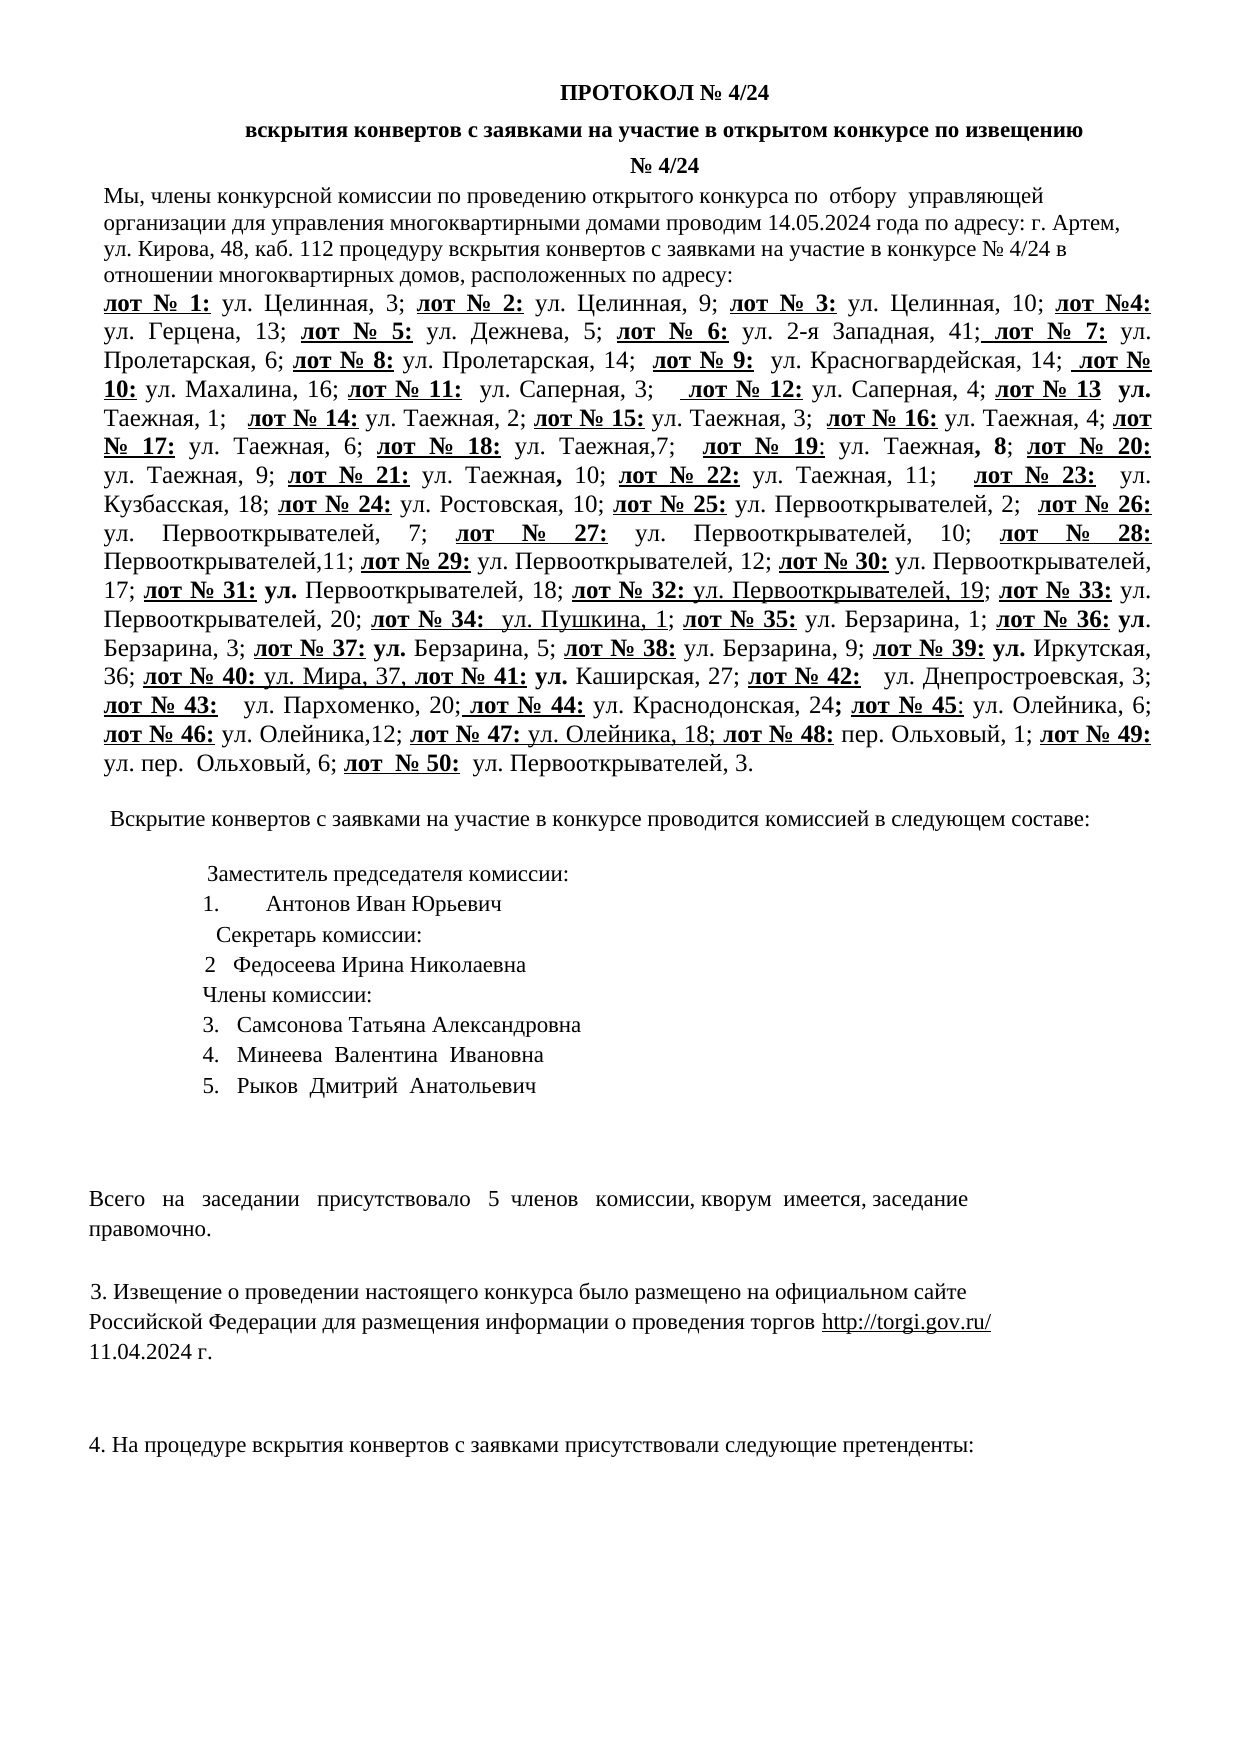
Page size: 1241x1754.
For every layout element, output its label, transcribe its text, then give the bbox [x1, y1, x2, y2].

text Мы, члены конкурсной комиссии по проведению открытого конкурса по отбору управляющей организации для управления многоквартирными домами проводим 14.05.2024 года по адресу: г. Артем, ул. Кирова, 48, каб. 112 процедуру вскрытия конвертов с заявками на участие в конкурсе № 4/24 в отношении многоквартирных домов, расположенных по адресу: [103, 182, 1152, 288]
table_header Всего на заседании присутствовало 5 членов комиссии, кворум имеется, заседание правомочно. 3. Извещение о проведении настоящего конкурса было размещено на официальном сайте Российской Федерации для размещения информации о проведения торгов http://torgi.gov.ru/ 11.04.2024 г. 4. На процедуре вскрытия конвертов с заявками присутствовали следующие претенденты: 4.1. Конкурсной комиссией вскрыты конверты с заявками на участие в конкурсе следующих претендентов: По лоту № 42 4.2. Решение комиссии: по лоту № 42 поступила одна заявка от ООО «УК МАСТЕР» которая будет рассмотрена конкурсной комиссией на соответствие требованиям постановления Правительства РФ № 75 от 06.02.2006 г и конкурсной документации. По лотам с № 1 по № 41; с № 43 по № 50. По лотам с № 1 по № 41 и с №43 по № 50 не подана ни одна заявка. Решение комиссии: конкурс по лотам с № 1 по № 41 и с № 43 по № 50 признан несостоявшимся. В случае если до начала процедуры вскрытия конвертов с заявками на участие в конкурсе не подана ни одна заявка на участие, организатор конкурса в течение 3 месяцев, с даты окончания срока подачи заявок, проводит новый конкурс в соответствии с п. 59 Постановлением Правительства РФ № 75. Настоящий протокол составлен в двух экземплярах на 2 листах. Заместитель председателя комиссии: Антонов Иван Юрьевич__________________________________ Секретарь комиссии: 2. _ Федосеева Ирина Николаевна_____________________________ Члены комиссии: 3. Минеева Валентина Ивановна_______________________________ 4. Самсонова Татьяна Александровна___________________________ 5. Рыков Дмитрий Анатольевич______________________________ 14.05. 2024 г. м.п. [44, 832, 1152, 1754]
text ПРОТОКОЛ № 4/24 [177, 79, 1152, 106]
text № 4/24 [177, 152, 1152, 178]
text лот № 1: ул. Целинная, 3; лот № 2: ул. Целинная, 9; лот № 3: ул. Целинная, 10; лот №4: ул. Герцена, 13; лот № 5: ул. Дежнева, 5; лот № 6: ул. 2-я Западная, 41; лот № 7: ул. Пролетарская, 6; лот № 8: ул. Пролетарская, 14; лот № 9: ул. Красногвардейская, 14; лот № 10: ул. Махалина, 16; лот № 11: ул. Саперная, 3; лот № 12: ул. Саперная, 4; лот № 13 ул. Таежная, 1; лот № 14: ул. Таежная, 2; лот № 15: ул. Таежная, 3; лот № 16: ул. Таежная, 4; лот № 17: ул. Таежная, 6; лот № 18: ул. Таежная,7; лот № 19: ул. Таежная, 8; лот № 20: ул. Таежная, 9; лот № 21: ул. Таежная, 10; лот № 22: ул. Таежная, 11; лот № 23: ул. Кузбасская, 18; лот № 24: ул. Ростовская, 10; лот № 25: ул. Первооткрывателей, 2; лот № 26: ул. Первооткрывателей, 7; лот № 27: ул. Первооткрывателей, 10; лот № 28: Первооткрывателей,11; лот № 29: ул. Первооткрывателей, 12; лот № 30: ул. Первооткрывателей, 17; лот № 31: ул. Первооткрывателей, 18; лот № 32: ул. Первооткрывателей, 19; лот № 33: ул. Первооткрывателей, 20; лот № 34: ул. Пушкина, 1; лот № 35: ул. Берзарина, 1; лот № 36: ул. Берзарина, 3; лот № 37: ул. Берзарина, 5; лот № 38: ул. Берзарина, 9; лот № 39: ул. Иркутская, 36; лот № 40: ул. Мира, 37, лот № 41: ул. Каширская, 27; лот № 42: ул. Днепростроевская, 3; лот № 43: ул. Пархоменко, 20; лот № 44: ул. Краснодонская, 24; лот № 45: ул. Олейника, 6; лот № 46: ул. Олейника,12; лот № 47: ул. Олейника, 18; лот № 48: пер. Ольховый, 1; лот № 49: ул. пер. Ольховый, 6; лот № 50: ул. Первооткрывателей, 3. [103, 288, 1152, 776]
text Вскрытие конвертов с заявками на участие в конкурсе проводится комиссией в следующем составе: [103, 805, 1152, 832]
text вскрытия конвертов с заявками на участие в открытом конкурсе по извещению [177, 116, 1152, 142]
